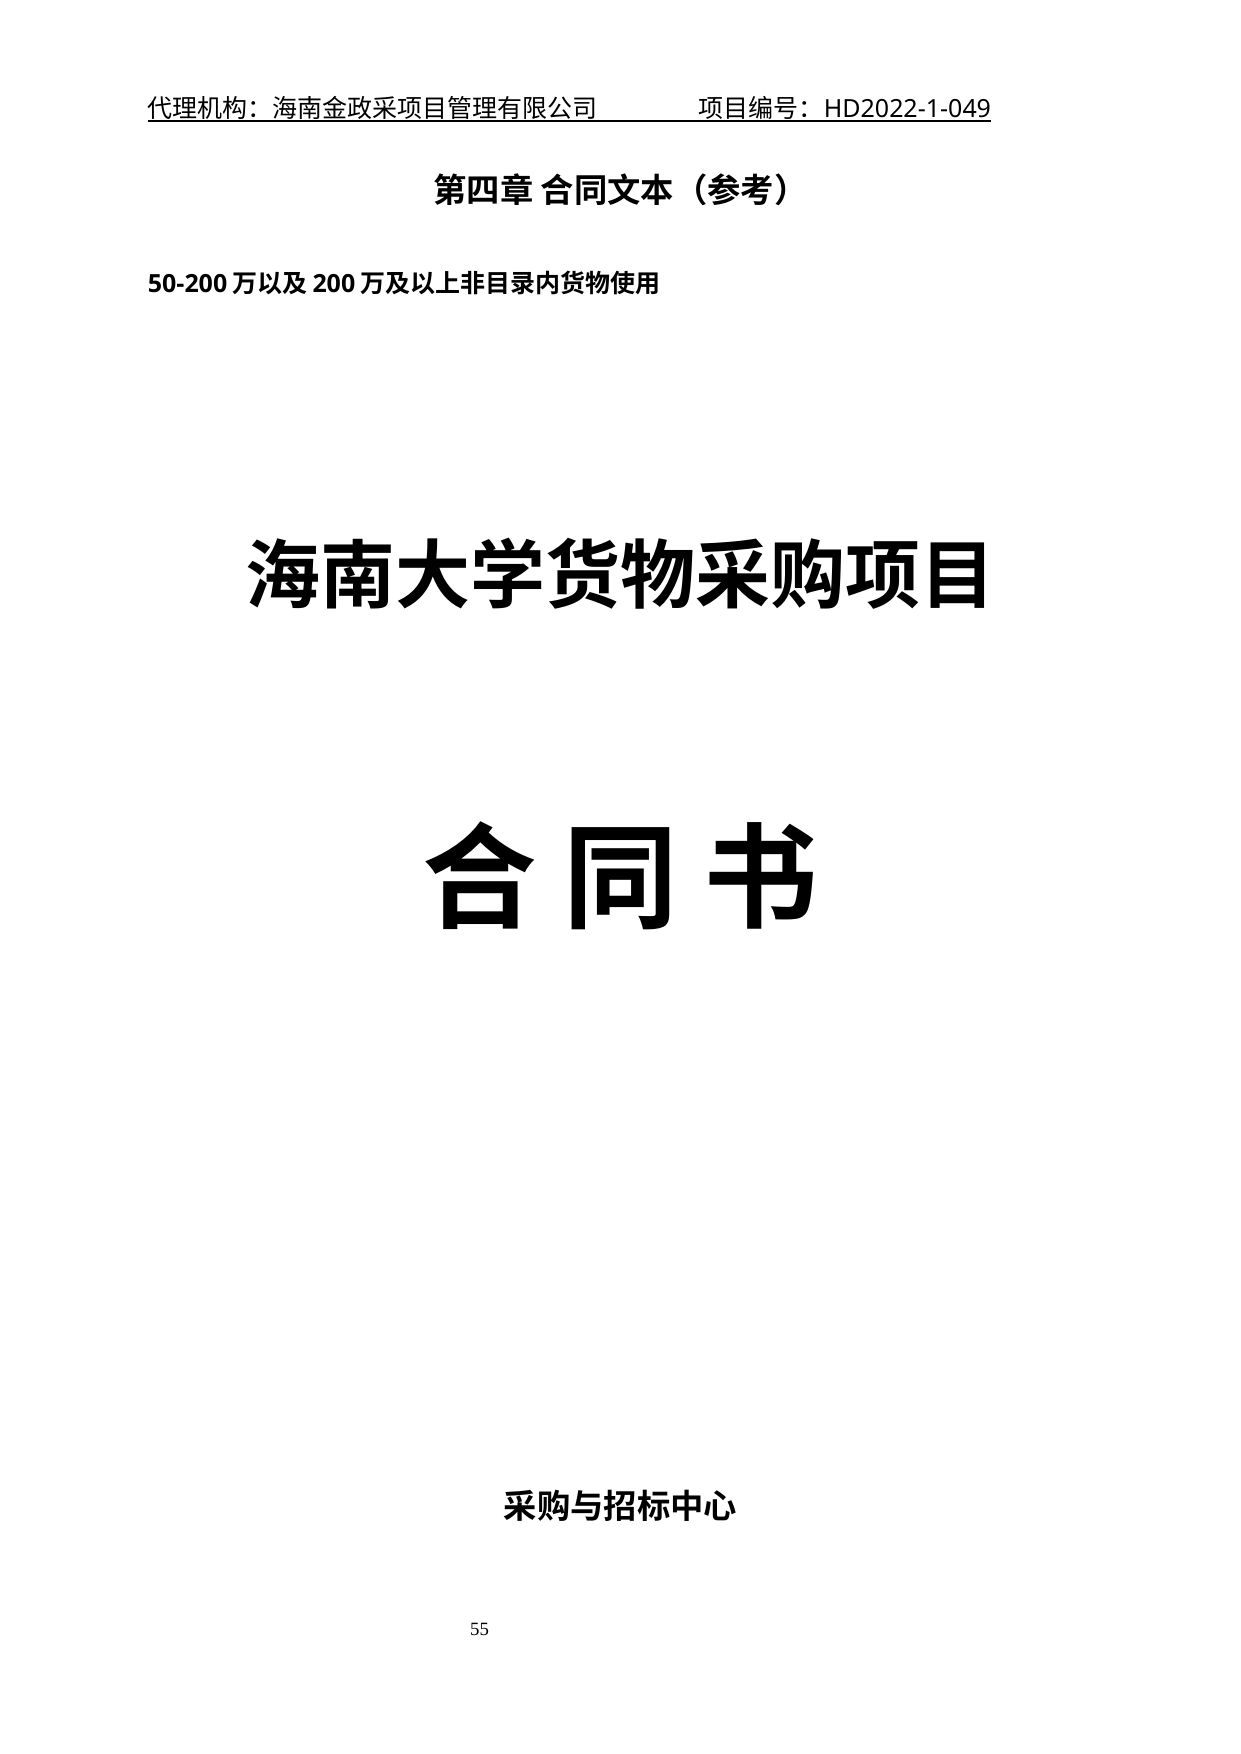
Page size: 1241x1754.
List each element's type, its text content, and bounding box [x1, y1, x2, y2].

text 50-200万以及200万及以上非目录内货物使用 [148, 247, 1092, 316]
text 海南大学货物采购项目 [148, 501, 1092, 639]
text 采购与招标中心 [148, 1469, 1092, 1538]
text 合 同 书 [148, 783, 1092, 956]
subtitle 第四章 合同文本（参考） [148, 154, 1092, 223]
